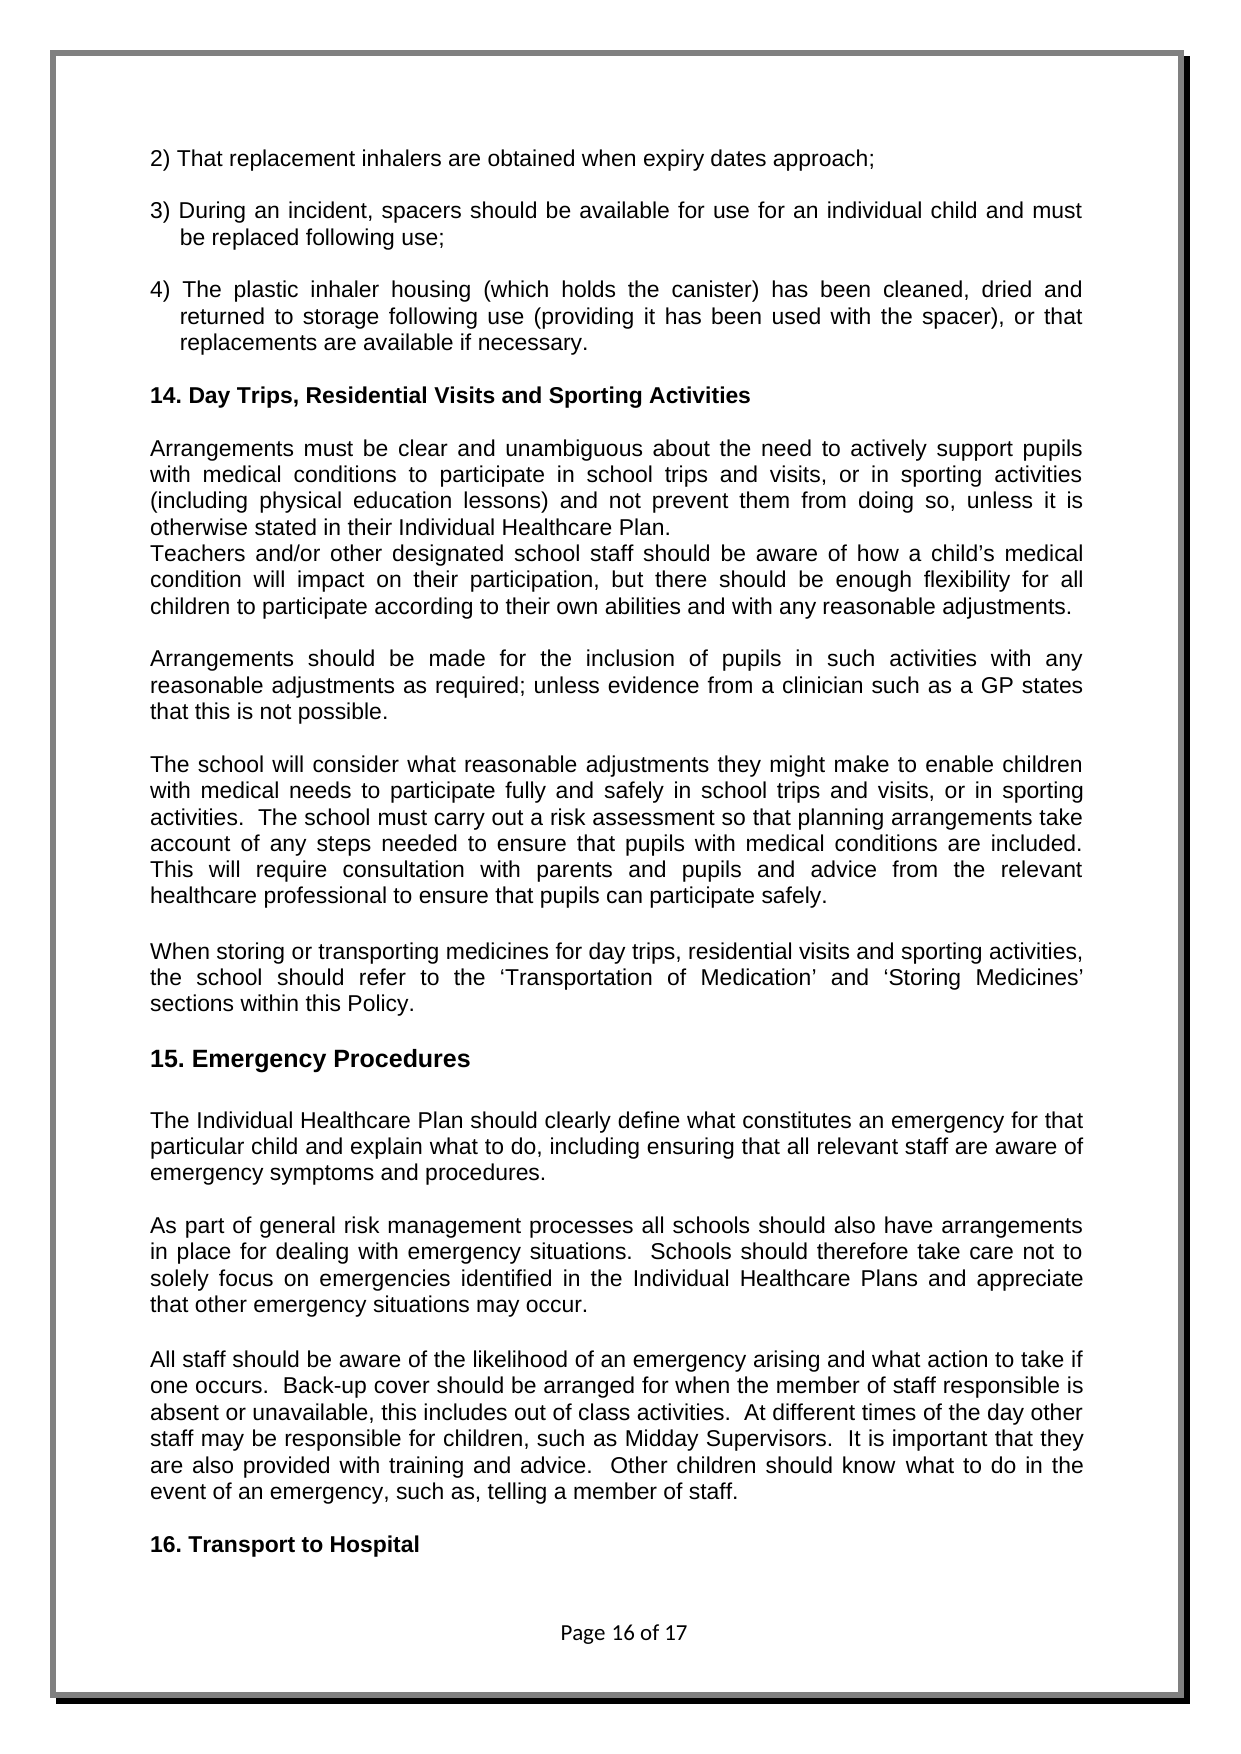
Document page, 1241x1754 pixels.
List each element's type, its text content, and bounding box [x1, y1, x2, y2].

text 16. Transport to Hospital [150, 1531, 1084, 1557]
text The Individual Healthcare Plan should clearly define what constitutes an emergency for that particular child and explain what to do, including ensuring that all relevant staff are aware of emergency symptoms and procedures. [150, 1107, 1084, 1186]
text Arrangements should be made for the inclusion of pupils in such activities with any reasonable adjustments as required; unless evidence from a clinician such as a GP states that this is not possible. [150, 645, 1084, 724]
text Arrangements must be clear and unambiguous about the need to actively support pupils with medical conditions to participate in school trips and visits, or in sporting activities (including physical education lessons) and not prevent them from doing so, unless it is otherwise stated in their Individual Healthcare Plan. [150, 434, 1084, 540]
text 3) During an incident, spacers should be available for use for an individual child and must be replaced following use; [150, 197, 1084, 250]
text As part of general risk management processes all schools should also have arrangements in place for dealing with emergency situations. Schools should therefore take care not to solely focus on emergencies identified in the Individual Healthcare Plans and appreciate that other emergency situations may occur. [150, 1212, 1084, 1346]
text The school will consider what reasonable adjustments they might make to enable children with medical needs to participate fully and safely in school trips and visits, or in sporting activities. The school must carry out a risk assessment so that planning arrangements take account of any steps needed to ensure that pupils with medical conditions are included. This will require consultation with parents and pupils and advice from the relevant healthcare professional to ensure that pupils can participate safely. [150, 751, 1084, 909]
text 14. Day Trips, Residential Visits and Sporting Activities [150, 382, 1084, 408]
text All staff should be aware of the likelihood of an emergency arising and what action to take if one occurs. Back-up cover should be arranged for when the member of staff responsible is absent or unavailable, this includes out of class activities. At different times of the day other staff may be responsible for children, such as Midday Supervisors. It is important that they are also provided with training and advice. Other children should know what to do in the event of an emergency, such as, telling a member of staff. [150, 1346, 1084, 1504]
text 15. Emergency Procedures [150, 1044, 1084, 1073]
text 2) That replacement inhalers are obtained when expiry dates approach; [150, 144, 1084, 171]
text Teachers and/or other designated school staff should be aware of how a child’s medical condition will impact on their participation, but there should be enough flexibility for all children to participate according to their own abilities and with any reasonable adjustments. [150, 540, 1084, 619]
text When storing or transporting medicines for day trips, residential visits and sporting activities, the school should refer to the ‘Transportation of Medication’ and ‘Storing Medicines’ sections within this Policy. [150, 938, 1084, 1017]
text 4) The plastic inhaler housing (which holds the canister) has been cleaned, dried and returned to storage following use (providing it has been used with the spacer), or that replacements are available if necessary. [150, 276, 1084, 355]
